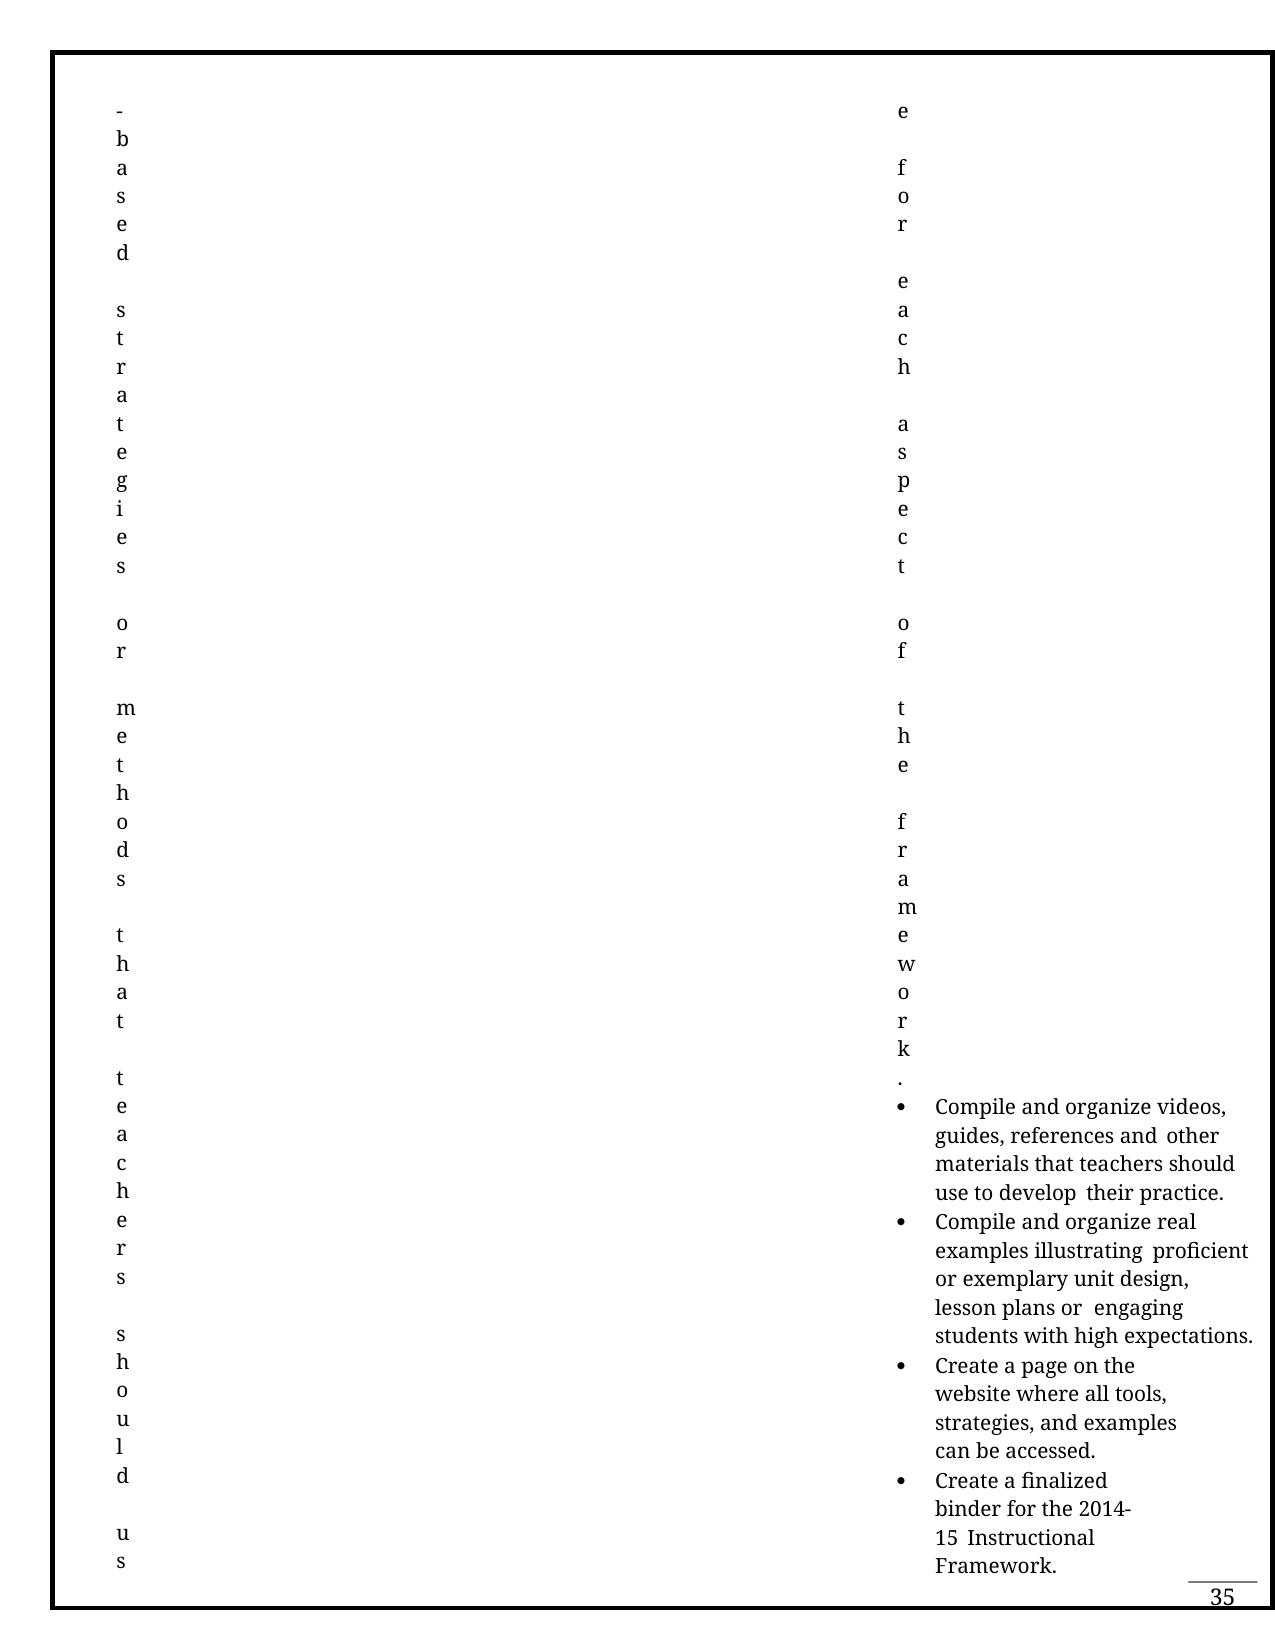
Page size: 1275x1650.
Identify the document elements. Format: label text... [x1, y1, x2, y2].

list Create a page on the website where all tools, strategies, and examples can be accessed. [897, 1351, 1189, 1464]
list Compile and organize videos, guides, references and other materials that teachers should use to develop their practice. [897, 1092, 1264, 1206]
picture [1176, 1581, 1269, 1606]
list Create a finalized binder for the 2014-15 Instructional Framework. [897, 1466, 1153, 1579]
list Compile and organize real examples illustrating proficient or exemplary unit design, lesson plans or engaging students with high expectations. [897, 1207, 1255, 1349]
